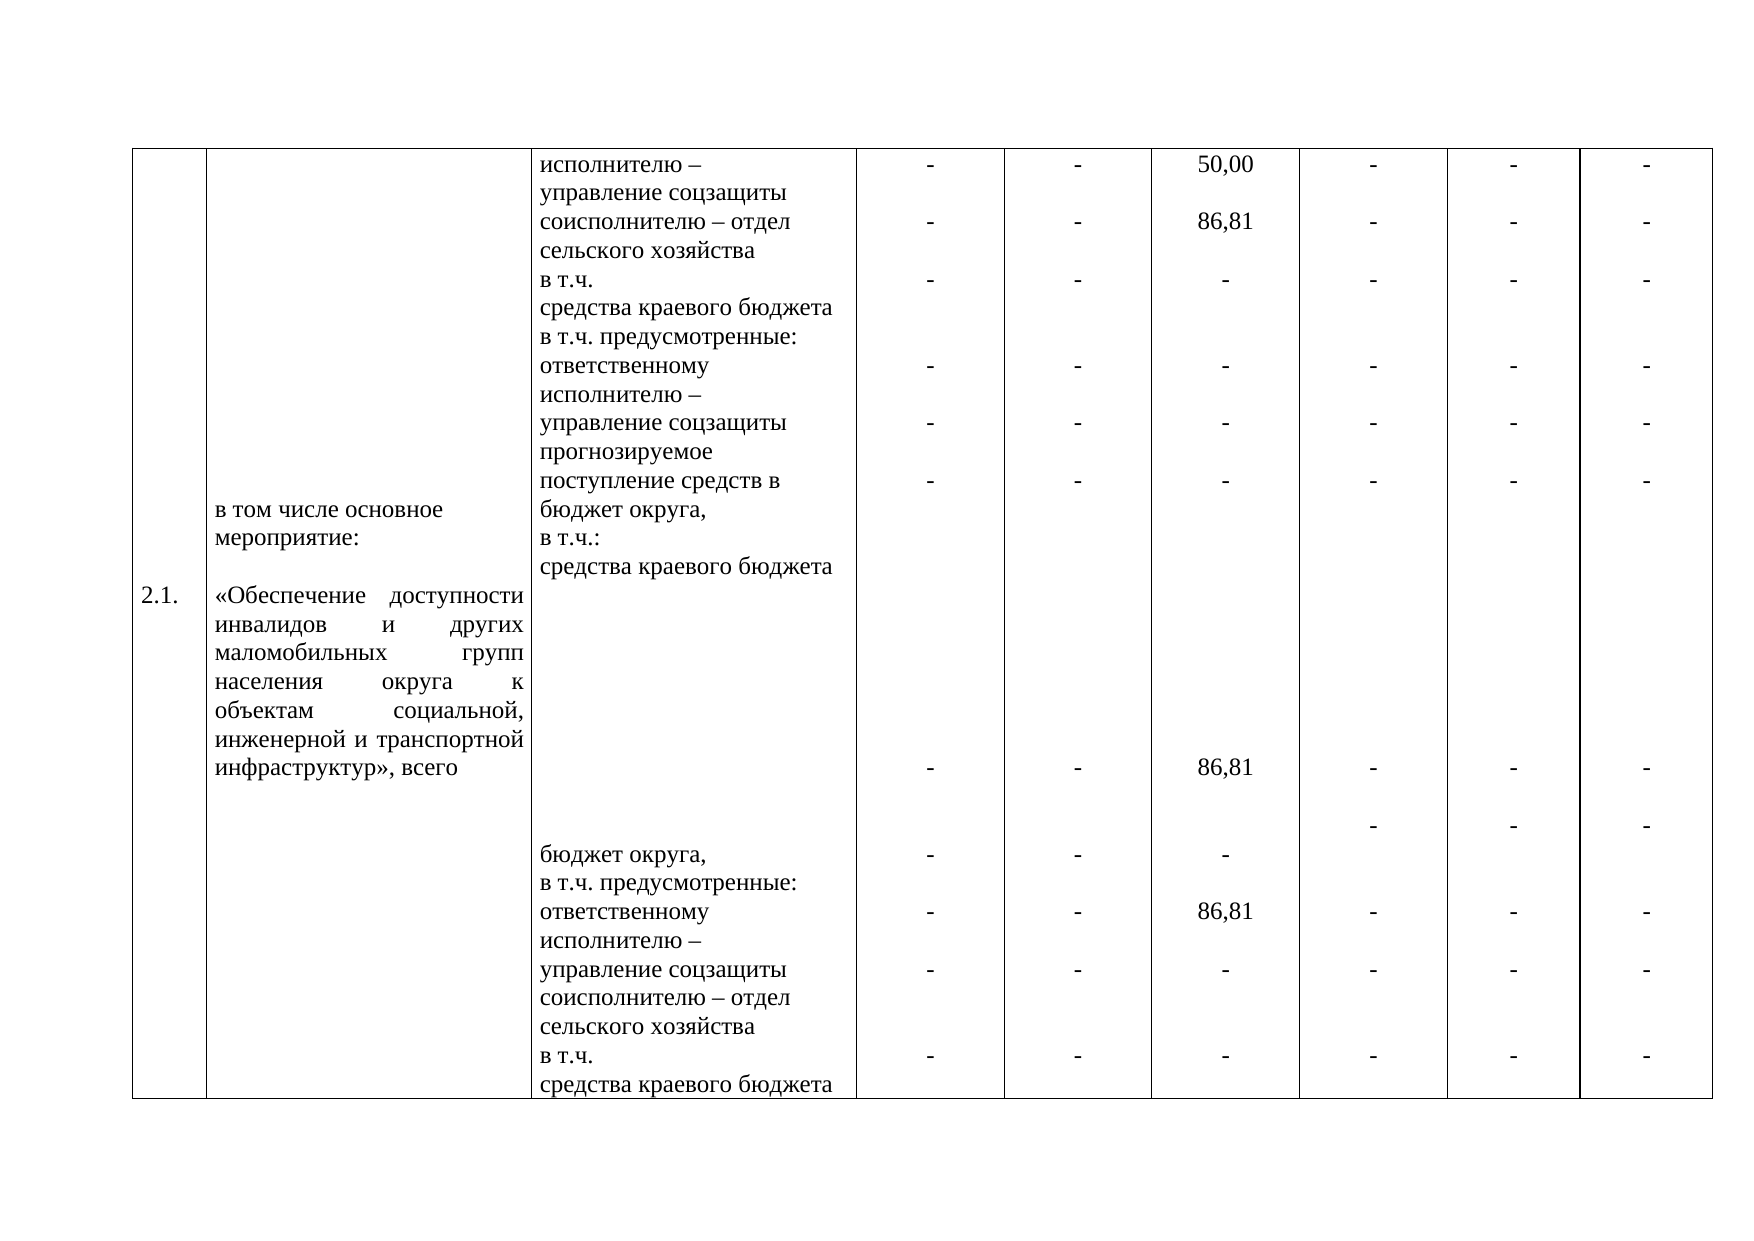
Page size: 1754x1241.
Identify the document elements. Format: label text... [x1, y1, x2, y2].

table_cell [1300, 149, 1447, 1097]
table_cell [1448, 149, 1579, 1097]
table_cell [207, 149, 531, 1097]
table_cell 2. 2.1. 2.2. [133, 149, 206, 1097]
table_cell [1005, 149, 1151, 1097]
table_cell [1581, 149, 1712, 1097]
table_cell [532, 149, 856, 1097]
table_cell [857, 149, 1004, 1097]
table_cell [1152, 149, 1299, 1097]
